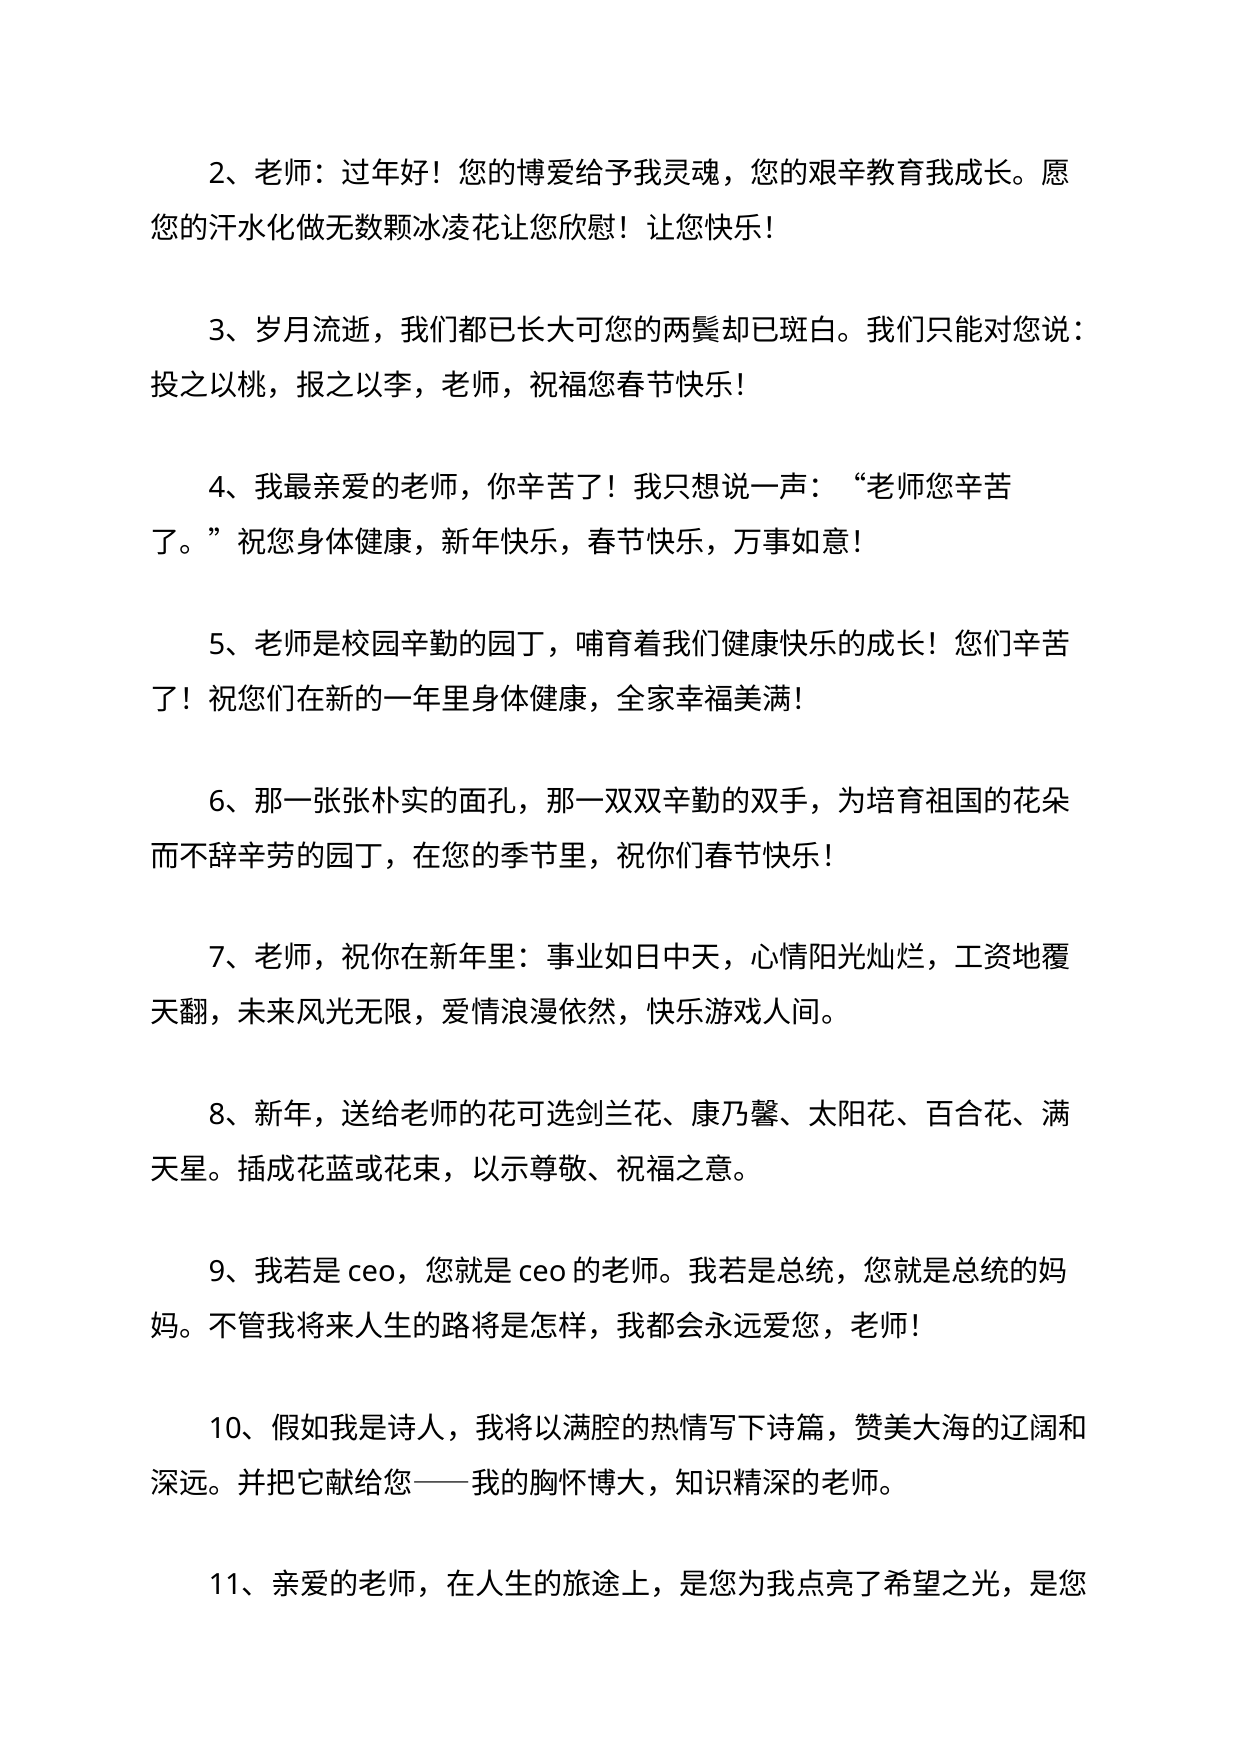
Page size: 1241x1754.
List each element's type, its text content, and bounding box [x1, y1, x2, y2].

text 2、老师：过年好！您的博爱给予我灵魂，您的艰辛教育我成长。愿您的汗水化做无数颗冰凌花让您欣慰！让您快乐！ [150, 150, 1090, 247]
text 5、老师是校园辛勤的园丁，哺育着我们健康快乐的成长！您们辛苦了！祝您们在新的一年里身体健康，全家幸福美满！ [150, 620, 1090, 718]
text 9、我若是ceo，您就是ceo的老师。我若是总统，您就是总统的妈妈。不管我将来人生的路将是怎样，我都会永远爱您，老师！ [150, 1247, 1090, 1345]
text 8、新年，送给老师的花可选剑兰花、康乃馨、太阳花、百合花、满天星。插成花蓝或花束，以示尊敬、祝福之意。 [150, 1091, 1090, 1188]
text 4、我最亲爱的老师，你辛苦了！我只想说一声：“老师您辛苦了。”祝您身体健康，新年快乐，春节快乐，万事如意！ [150, 463, 1090, 561]
text 6、那一张张朴实的面孔，那一双双辛勤的双手，为培育祖国的花朵而不辞辛劳的园丁，在您的季节里，祝你们春节快乐！ [150, 777, 1090, 874]
text 7、老师，祝你在新年里：事业如日中天，心情阳光灿烂，工资地覆天翻，未来风光无限，爱情浪漫依然，快乐游戏人间。 [150, 934, 1090, 1031]
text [150, 1561, 1090, 1603]
text 3、岁月流逝，我们都已长大可您的两鬓却已斑白。我们只能对您说：投之以桃，报之以李，老师，祝福您春节快乐！ [150, 307, 1090, 404]
text 10、假如我是诗人，我将以满腔的热情写下诗篇，赞美大海的辽阔和深远。并把它献给您——我的胸怀博大，知识精深的老师。 [150, 1404, 1090, 1501]
